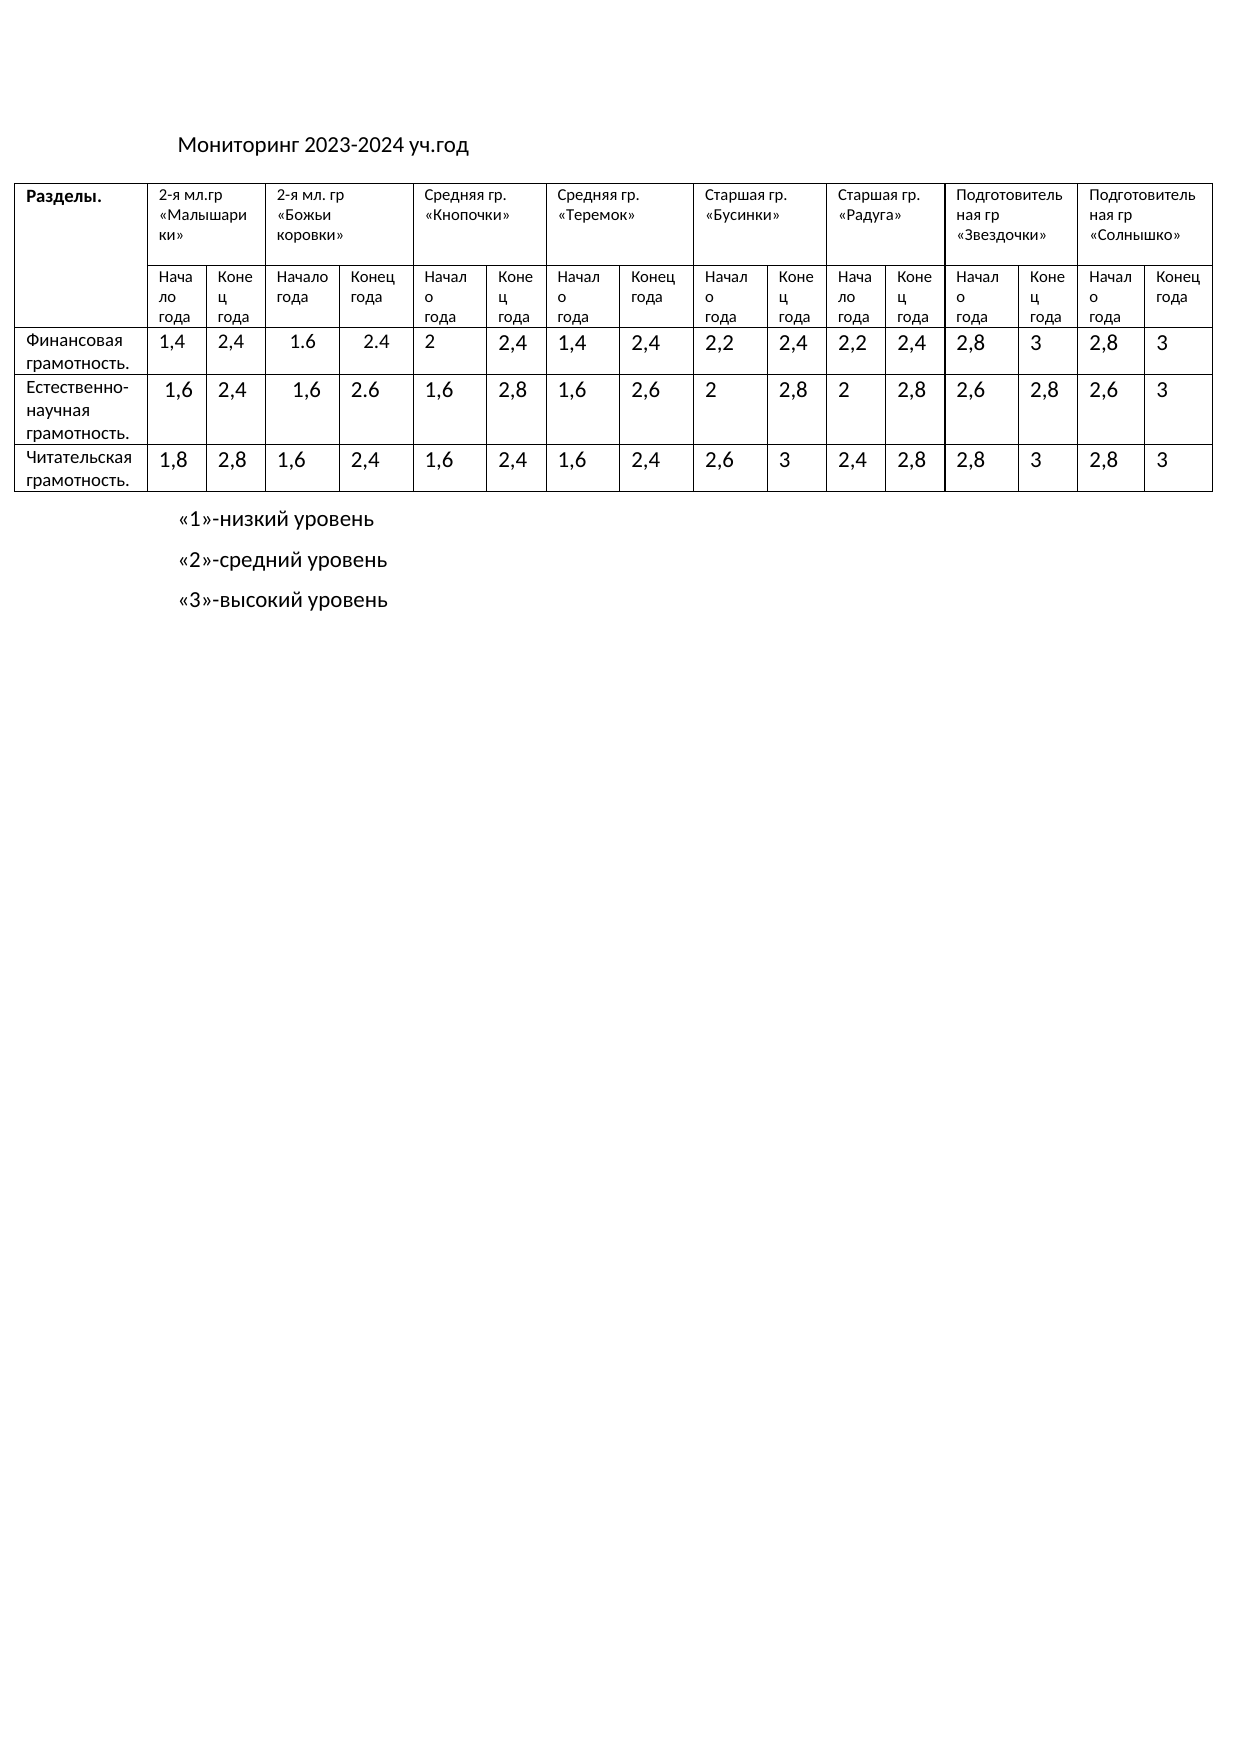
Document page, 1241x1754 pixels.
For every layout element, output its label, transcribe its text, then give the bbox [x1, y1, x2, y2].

table_cell Конец года [1019, 266, 1077, 327]
table_cell Начало года [694, 266, 767, 327]
table_cell Конец года [207, 266, 265, 327]
table_cell 1,6 [266, 375, 339, 444]
table_cell 1,6 [547, 445, 619, 491]
table_cell Конец года [1145, 266, 1212, 327]
table_cell 2,4 [620, 445, 693, 491]
table_cell 3 [1019, 328, 1077, 374]
table_cell Конец года [886, 266, 944, 327]
table_cell 2,2 [694, 328, 767, 374]
table_cell 1.6 [266, 328, 339, 374]
table_cell 2.4 [340, 328, 413, 374]
table_header Подготовительная гр «Солнышко» [1078, 184, 1212, 265]
table_cell 1,4 [148, 328, 206, 374]
table_cell 2,8 [886, 445, 944, 491]
table_cell 1,6 [414, 445, 486, 491]
table_cell 3 [1145, 375, 1212, 444]
table_cell 2,6 [946, 375, 1018, 444]
table_header Средняя гр. «Кнопочки» [414, 184, 546, 265]
table_cell 2,8 [1019, 375, 1077, 444]
table_cell 2 [827, 375, 885, 444]
text «1»-низкий уровень [177, 504, 1152, 532]
table_cell 2,2 [827, 328, 885, 374]
table_cell 2,8 [207, 445, 265, 491]
table_cell Начало года [148, 266, 206, 327]
table_cell 2 [414, 328, 486, 374]
table_header Старшая гр. «Радуга» [827, 184, 944, 265]
table_cell Начало года [1078, 266, 1144, 327]
table_cell Конец года [768, 266, 826, 327]
table_cell Начало года [827, 266, 885, 327]
table_header Подготовительная гр «Звездочки» [946, 184, 1077, 265]
table_header Средняя гр. «Теремок» [547, 184, 693, 265]
table_cell 2,4 [487, 445, 546, 491]
table_cell Конец года [487, 266, 546, 327]
table_header Старшая гр. «Бусинки» [694, 184, 826, 265]
table_cell 2,4 [620, 328, 693, 374]
table_cell Начало года [414, 266, 486, 327]
table_cell Конец года [340, 266, 413, 327]
table_cell 1,6 [414, 375, 486, 444]
text «2»-средний уровень [177, 545, 1152, 573]
text «3»-высокий уровень [177, 585, 1152, 613]
table_cell Конец года [620, 266, 693, 327]
table_cell Читательская грамотность. [15, 445, 147, 491]
table_cell Естественно-научная грамотность. [15, 375, 147, 444]
table_cell 2,6 [1078, 375, 1144, 444]
table_cell 2,4 [768, 328, 826, 374]
table_cell 2.6 [340, 375, 413, 444]
table_cell 2,4 [827, 445, 885, 491]
table_cell 2,8 [946, 328, 1018, 374]
table_cell 2,8 [1078, 328, 1144, 374]
table_cell 2,8 [886, 375, 944, 444]
table_cell 2,6 [694, 445, 767, 491]
table_cell 2,4 [886, 328, 944, 374]
table_cell 1,6 [148, 375, 206, 444]
table_cell 3 [1145, 328, 1212, 374]
table_header 2-я мл. гр «Божьи коровки» [266, 184, 413, 265]
table_cell 3 [1019, 445, 1077, 491]
table_cell 2 [694, 375, 767, 444]
table_cell Начало года [547, 266, 619, 327]
table_cell 2,4 [207, 328, 265, 374]
table_cell 3 [768, 445, 826, 491]
table_cell 2,8 [768, 375, 826, 444]
table_cell 3 [1145, 445, 1212, 491]
table_cell 1,8 [148, 445, 206, 491]
table_cell 2,4 [207, 375, 265, 444]
table_cell 2,8 [946, 445, 1018, 491]
table_cell 2,8 [487, 375, 546, 444]
table_cell 1,6 [547, 375, 619, 444]
table_cell 1,6 [266, 445, 339, 491]
table_header 2-я мл.гр «Малышарики» [148, 184, 265, 265]
table_header Разделы. [15, 184, 147, 327]
table_cell 1,4 [547, 328, 619, 374]
table_cell 2,4 [487, 328, 546, 374]
text Мониторинг 2023-2024 уч.год [177, 130, 1152, 158]
table_cell 2,8 [1078, 445, 1144, 491]
table_cell Финансовая грамотность. [15, 328, 147, 374]
table_cell Начало года [946, 266, 1018, 327]
table_cell 2,6 [620, 375, 693, 444]
table_cell 2,4 [340, 445, 413, 491]
table_cell Начало года [266, 266, 339, 327]
